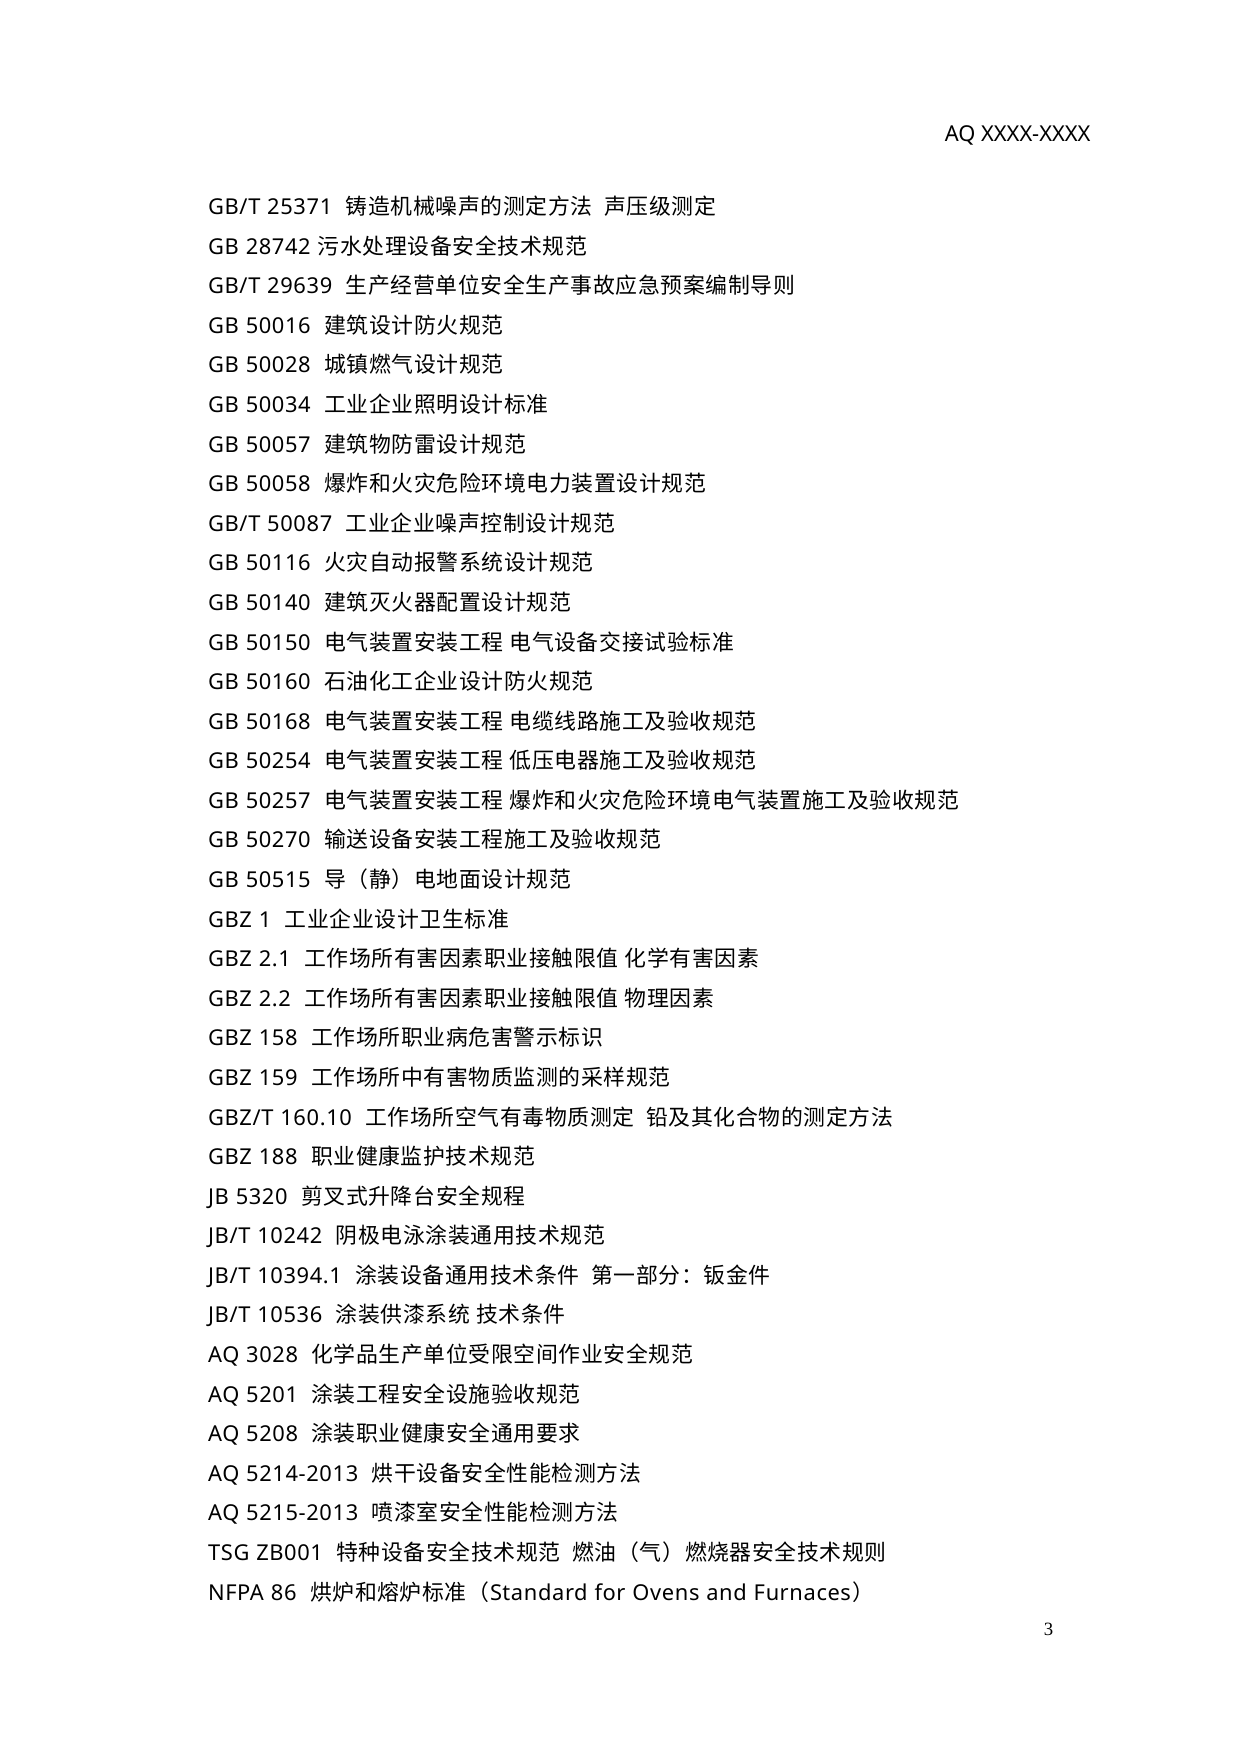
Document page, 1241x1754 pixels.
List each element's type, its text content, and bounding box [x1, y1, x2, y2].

text GB/T 50087 工业企业噪声控制设计规范 [150, 499, 1090, 539]
text GBZ 158 工作场所职业病危害警示标识 [150, 1014, 1090, 1054]
text AQ 5215-2013 喷漆室安全性能检测方法 [150, 1489, 1090, 1529]
text NFPA 86 烘炉和熔炉标准（Standard for Ovens and Furnaces） [150, 1568, 1090, 1608]
text AQ 5214-2013 烘干设备安全性能检测方法 [150, 1449, 1090, 1489]
text JB/T 10242 阴极电泳涂装通用技术规范 [150, 1212, 1090, 1252]
text GBZ 159 工作场所中有害物质监测的采样规范 [150, 1054, 1090, 1093]
text GB/T 29639 生产经营单位安全生产事故应急预案编制导则 [150, 262, 1090, 302]
text GB 50034 工业企业照明设计标准 [150, 381, 1090, 420]
text GBZ 188 职业健康监护技术规范 [150, 1133, 1090, 1172]
text JB/T 10536 涂装供漆系统 技术条件 [150, 1291, 1090, 1331]
text AQ 3028 化学品生产单位受限空间作业安全规范 [150, 1331, 1090, 1370]
text GB 50150 电气装置安装工程 电气设备交接试验标准 [150, 618, 1090, 658]
text GB 50058 爆炸和火灾危险环境电力装置设计规范 [150, 460, 1090, 499]
text GBZ/T 160.10 工作场所空气有毒物质测定 铅及其化合物的测定方法 [150, 1093, 1090, 1133]
text GB 50057 建筑物防雷设计规范 [150, 420, 1090, 460]
text GB 50140 建筑灭火器配置设计规范 [150, 579, 1090, 618]
text GB 50160 石油化工企业设计防火规范 [150, 658, 1090, 697]
text GB 50168 电气装置安装工程 电缆线路施工及验收规范 [150, 697, 1090, 737]
text GB 50016 建筑设计防火规范 [150, 302, 1090, 341]
text AQ 5208 涂装职业健康安全通用要求 [150, 1410, 1090, 1449]
text TSG ZB001 特种设备安全技术规范 燃油（气）燃烧器安全技术规则 [150, 1529, 1090, 1568]
text GBZ 2.2 工作场所有害因素职业接触限值 物理因素 [150, 974, 1090, 1014]
text GB 50257 电气装置安装工程 爆炸和火灾危险环境电气装置施工及验收规范 [150, 777, 1090, 816]
text JB 5320 剪叉式升降台安全规程 [150, 1172, 1090, 1212]
text GB 50116 火灾自动报警系统设计规范 [150, 539, 1090, 579]
text GB 50270 输送设备安装工程施工及验收规范 [150, 816, 1090, 856]
text AQ 5201 涂装工程安全设施验收规范 [150, 1370, 1090, 1410]
text GB 50254 电气装置安装工程 低压电器施工及验收规范 [150, 737, 1090, 777]
text GB/T 25371 铸造机械噪声的测定方法 声压级测定 [150, 183, 1090, 222]
text GBZ 1 工业企业设计卫生标准 [150, 895, 1090, 935]
text GB 50028 城镇燃气设计规范 [150, 341, 1090, 381]
text GB 28742 污水处理设备安全技术规范 [150, 222, 1090, 262]
text GB 50515 导（静）电地面设计规范 [150, 856, 1090, 895]
text JB/T 10394.1 涂装设备通用技术条件 第一部分：钣金件 [150, 1252, 1090, 1291]
text GBZ 2.1 工作场所有害因素职业接触限值 化学有害因素 [150, 935, 1090, 974]
